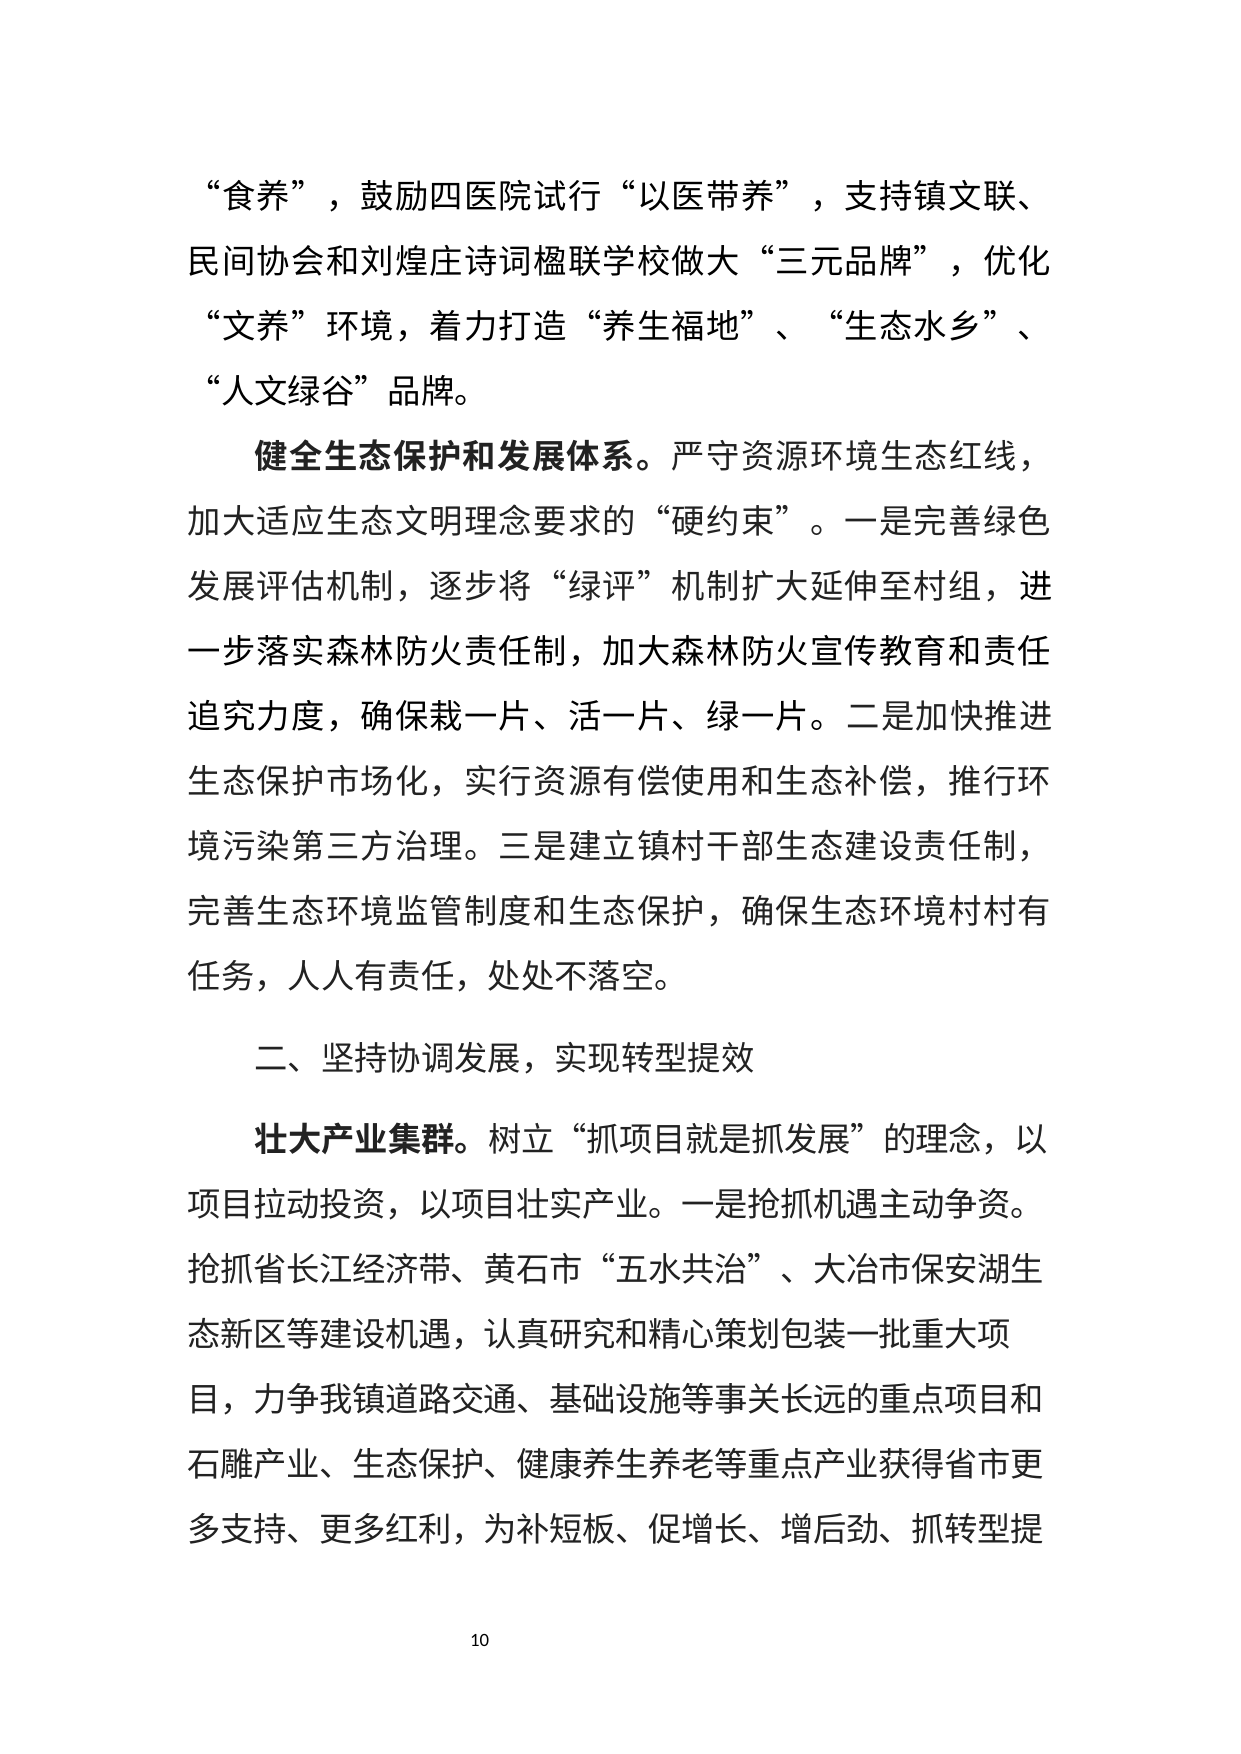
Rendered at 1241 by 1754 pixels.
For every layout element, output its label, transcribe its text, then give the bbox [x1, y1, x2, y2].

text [187, 162, 1053, 422]
text 二、坚持协调发展，实现转型提效 [187, 1023, 1053, 1088]
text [187, 1105, 1053, 1560]
text 健全生态保护和发展体系。严守资源环境生态红线，加大适应生态文明理念要求的“硬约束”。一是完善绿色发展评估机制，逐步将“绿评”机制扩大延伸至村组，进一步落实森林防火责任制，加大森林防火宣传教育和责任追究力度，确保栽一片、活一片、绿一片。二是加快推进生态保护市场化，实行资源有偿使用和生态补偿，推行环境污染第三方治理。三是建立镇村干部生态建设责任制，完善生态环境监管制度和生态保护，确保生态环境村村有任务，人人有责任，处处不落空。 [187, 422, 1053, 1007]
